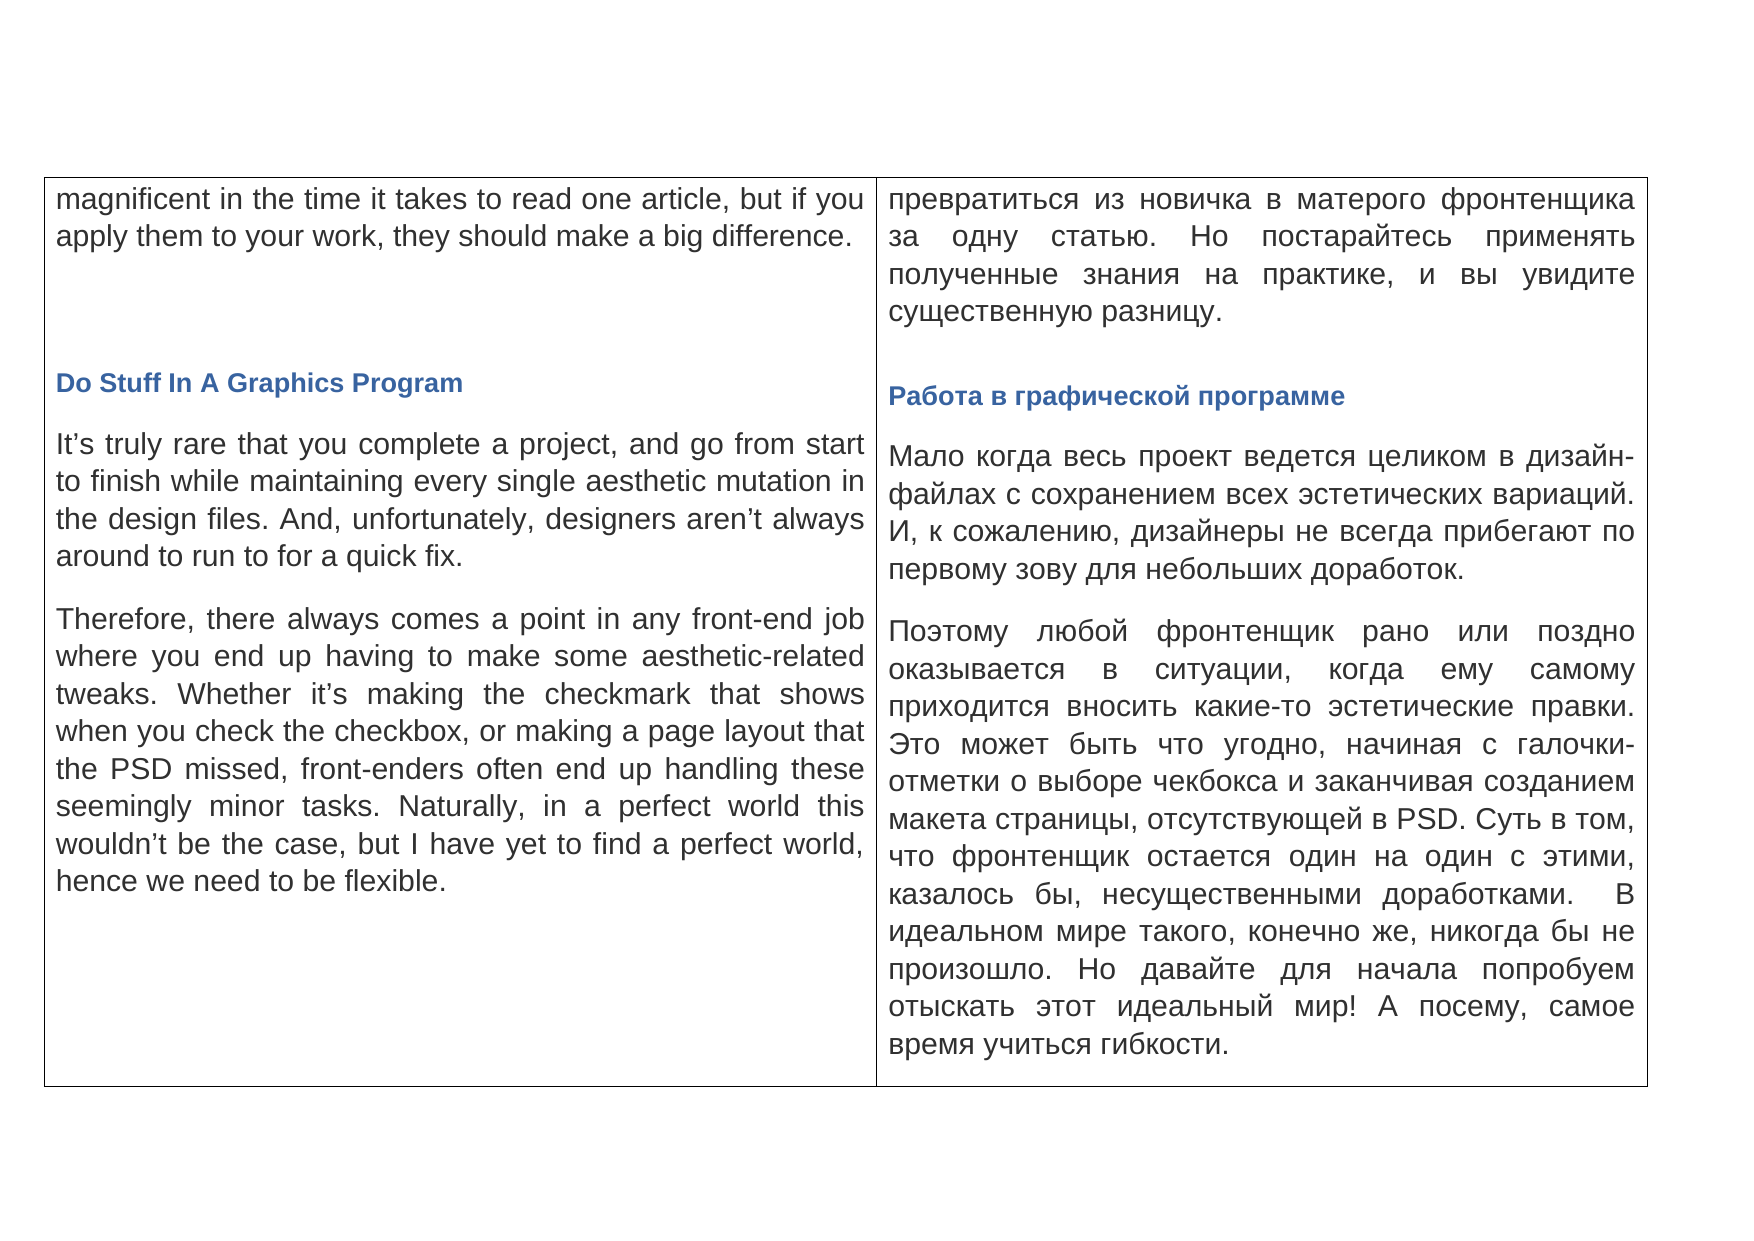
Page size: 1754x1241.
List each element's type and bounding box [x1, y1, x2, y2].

table_header [877, 178, 1647, 1086]
table_header [45, 178, 876, 1086]
